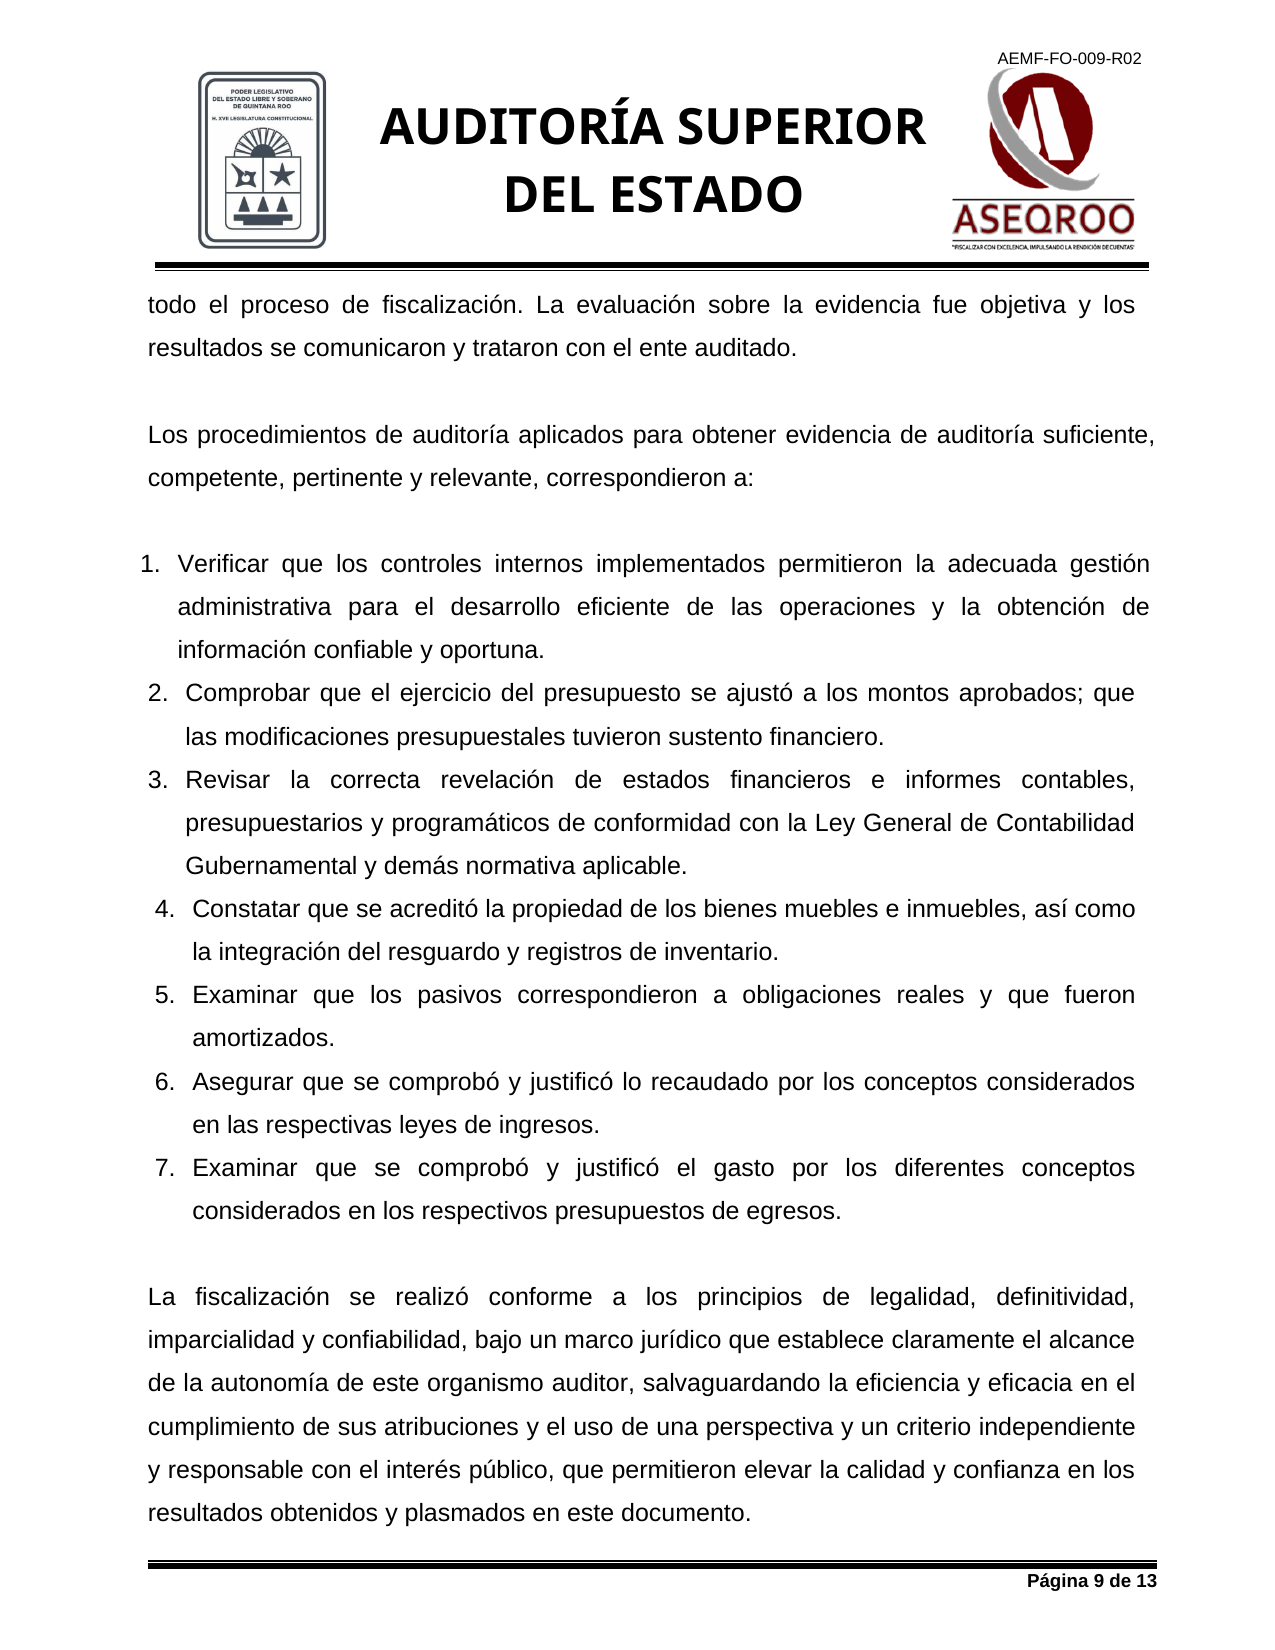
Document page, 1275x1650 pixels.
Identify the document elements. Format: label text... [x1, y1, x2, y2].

text Los procedimientos de auditoría aplicados para obtener evidencia de auditoría suficiente, competente, pertinente y relevante, correspondieron a: [148, 419, 1157, 491]
list Comprobar que el ejercicio del presupuesto se ajustó a los montos aprobados; que las modificaciones presupuestales tuvieron sustento financiero. [148, 678, 1137, 750]
text La fiscalización se realizó conforme a los principios de legalidad, definitividad, imparcialidad y confiabilidad, bajo un marco jurídico que establece claramente el alcance de la autonomía de este organismo auditor, salvaguardando la eficiencia y eficacia en el cumplimiento de sus atribuciones y el uso de una perspectiva y un criterio independiente y responsable con el interés público, que permitieron elevar la calidad y confianza en los resultados obtenidos y plasmados en este documento. [148, 1282, 1137, 1526]
list Asegurar que se comprobó y justificó lo recaudado por los conceptos considerados en las respectivas leyes de ingresos. [154, 1066, 1137, 1138]
list Constatar que se acreditó la propiedad de los bienes muebles e inmuebles, así como la integración del resguardo y registros de inventario. [154, 894, 1137, 966]
list Revisar la correcta revelación de estados financieros e informes contables, presupuestarios y programáticos de conformidad con la Ley General de Contabilidad Gubernamental y demás normativa aplicable. [148, 764, 1137, 879]
list Examinar que los pasivos correspondieron a obligaciones reales y que fueron amortizados. [154, 980, 1137, 1052]
picture [197, 70, 327, 249]
list Verificar que los controles internos implementados permitieron la adecuada gestión administrativa para el desarrollo eficiente de las operaciones y la obtención de información confiable y oportuna. [140, 549, 1152, 664]
list Examinar que se comprobó y justificó el gasto por los diferentes conceptos considerados en los respectivos presupuestos de egresos. [154, 1153, 1137, 1224]
picture [952, 68, 1135, 250]
